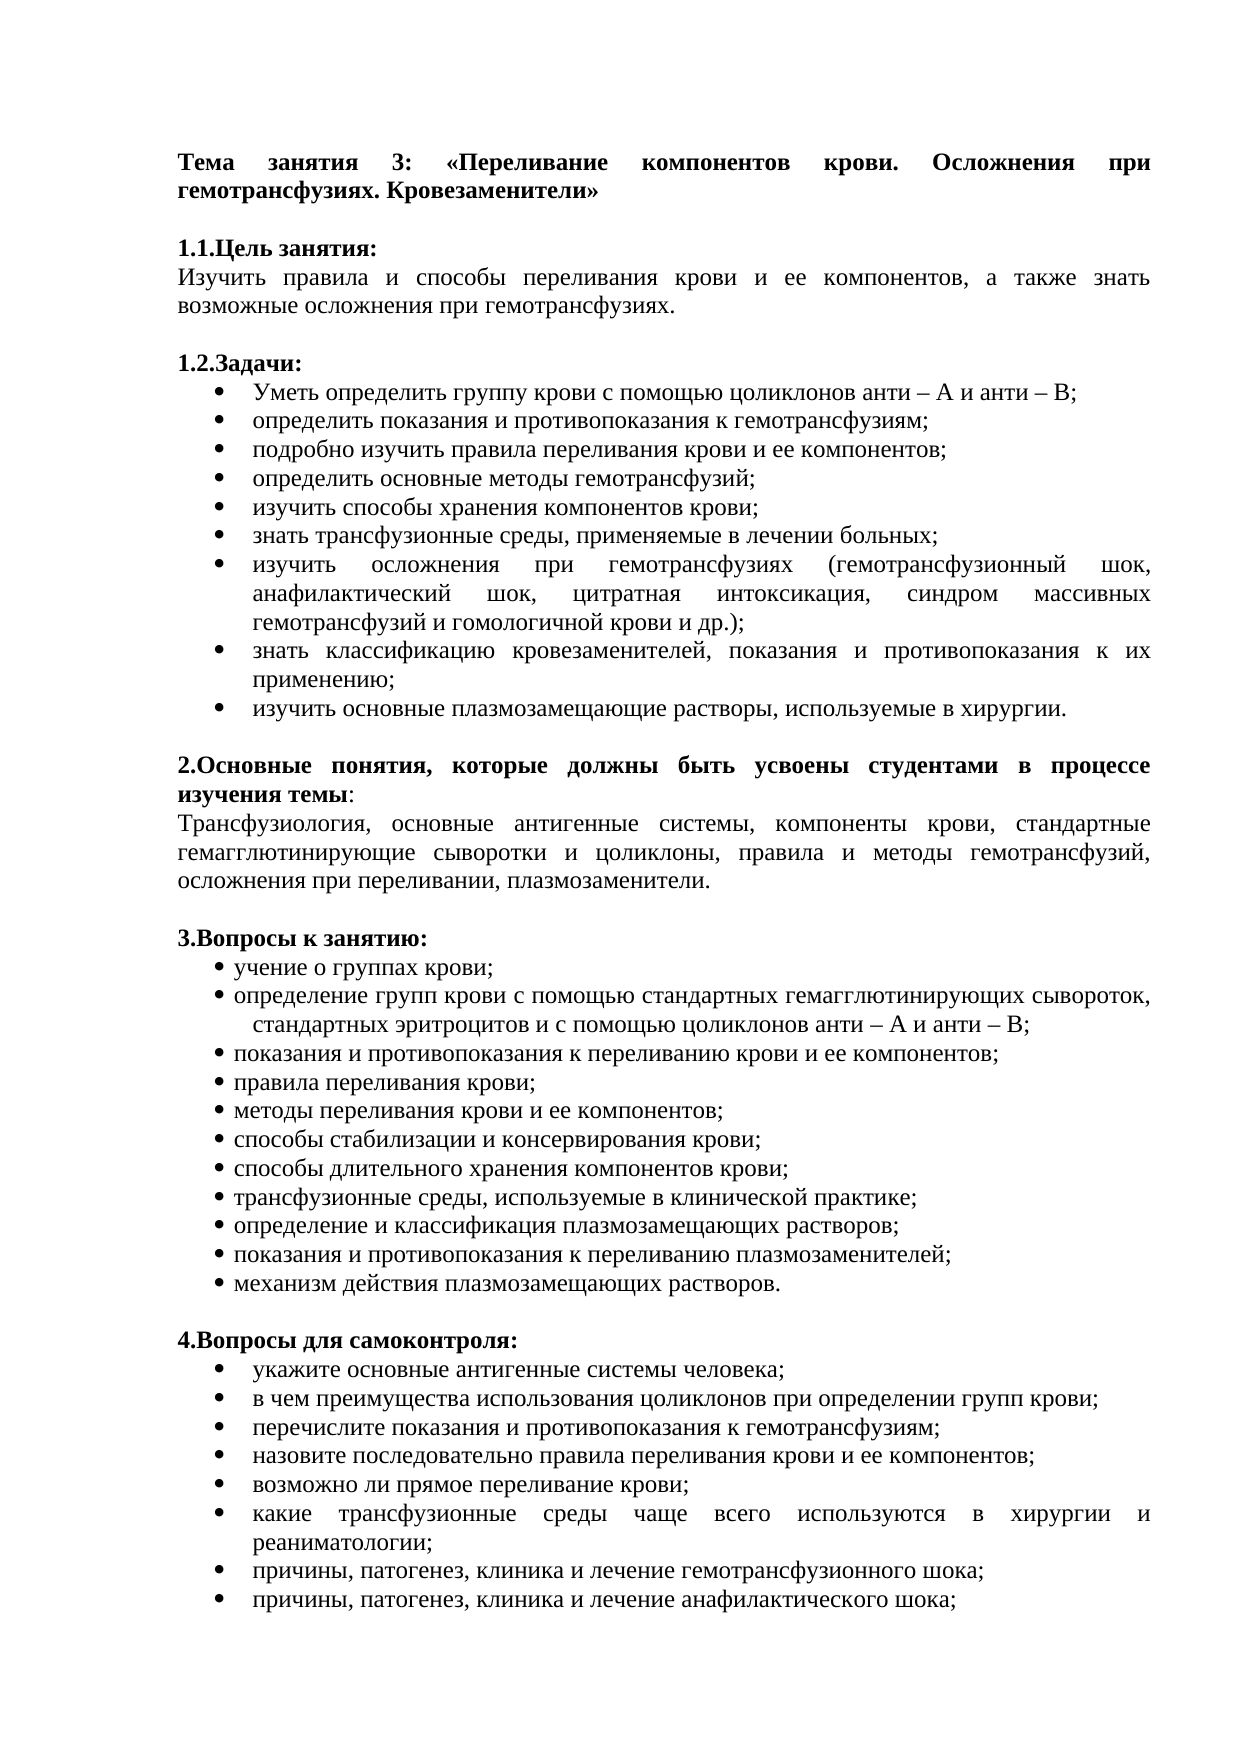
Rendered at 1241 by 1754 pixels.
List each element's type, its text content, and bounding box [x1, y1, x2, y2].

list какие трансфузионные среды чаще всего используются в хирургии и реаниматологии; [215, 1498, 1152, 1556]
list причины, патогенез, клиника и лечение анафилактического шока; [215, 1584, 1152, 1613]
text Изучить правила и способы переливания крови и ее компонентов, а также знать возможные осложнения при гемотрансфузиях. [177, 262, 1152, 319]
text 2.Основные понятия, которые должны быть усвоены студентами в процессе изучения темы: [177, 751, 1152, 808]
list возможно ли прямое переливание крови; [215, 1469, 1152, 1498]
text 4.Вопросы для самоконтроля: [177, 1326, 1152, 1354]
list показания и противопоказания к переливанию плазмозаменителей; [215, 1239, 1152, 1268]
list причины, патогенез, клиника и лечение гемотрансфузионного шока; [215, 1556, 1152, 1584]
list способы длительного хранения компонентов крови; [215, 1153, 1152, 1182]
text 1.2.Задачи: [177, 348, 1152, 377]
list трансфузионные среды, используемые в клинической практике; [215, 1182, 1152, 1211]
text 3.Вопросы к занятию: [177, 923, 1152, 952]
list определение и классификация плазмозамещающих растворов; [215, 1211, 1152, 1239]
list методы переливания крови и ее компонентов; [215, 1096, 1152, 1124]
list определить показания и противопоказания к гемотрансфузиям; [215, 406, 1152, 434]
list назовите последовательно правила переливания крови и ее компонентов; [215, 1441, 1152, 1469]
text Тема занятия 3: «Переливание компонентов крови. Осложнения при гемотрансфузиях. Кровезаменители» [177, 147, 1152, 204]
list способы стабилизации и консервирования крови; [215, 1124, 1152, 1153]
list знать классификацию кровезаменителей, показания и противопоказания к их применению; [215, 636, 1152, 693]
text Трансфузиология, основные антигенные системы, компоненты крови, стандартные гемагглютинирующие сыворотки и цоликлоны, правила и методы гемотрансфузий, осложнения при переливании, плазмозаменители. [177, 808, 1152, 894]
list изучить способы хранения компонентов крови; [215, 492, 1152, 521]
list изучить осложнения при гемотрансфузиях (гемотрансфузионный шок, анафилактический шок, цитратная интоксикация, синдром массивных гемотрансфузий и гомологичной крови и др.); [215, 549, 1152, 636]
list определение групп крови с помощью стандартных гемагглютинирующих сывороток, стандартных эритроцитов и с помощью цоликлонов анти – А и анти – В; [215, 981, 1152, 1038]
list укажите основные антигенные системы человека; [215, 1354, 1152, 1383]
list механизм действия плазмозамещающих растворов. [215, 1268, 1152, 1297]
list определить основные методы гемотрансфузий; [215, 463, 1152, 492]
list правила переливания крови; [215, 1067, 1152, 1096]
list перечислите показания и противопоказания к гемотрансфузиям; [215, 1412, 1152, 1441]
list в чем преимущества использования цоликлонов при определении групп крови; [215, 1383, 1152, 1412]
list знать трансфузионные среды, применяемые в лечении больных; [215, 521, 1152, 549]
list подробно изучить правила переливания крови и ее компонентов; [215, 434, 1152, 463]
text 1.1.Цель занятия: [177, 233, 1152, 262]
list учение о группах крови; [215, 952, 1152, 981]
list изучить основные плазмозамещающие растворы, используемые в хирургии. [215, 693, 1152, 722]
list показания и противопоказания к переливанию крови и ее компонентов; [215, 1038, 1152, 1067]
list Уметь определить группу крови с помощью цоликлонов анти – А и анти – В; [215, 377, 1152, 406]
